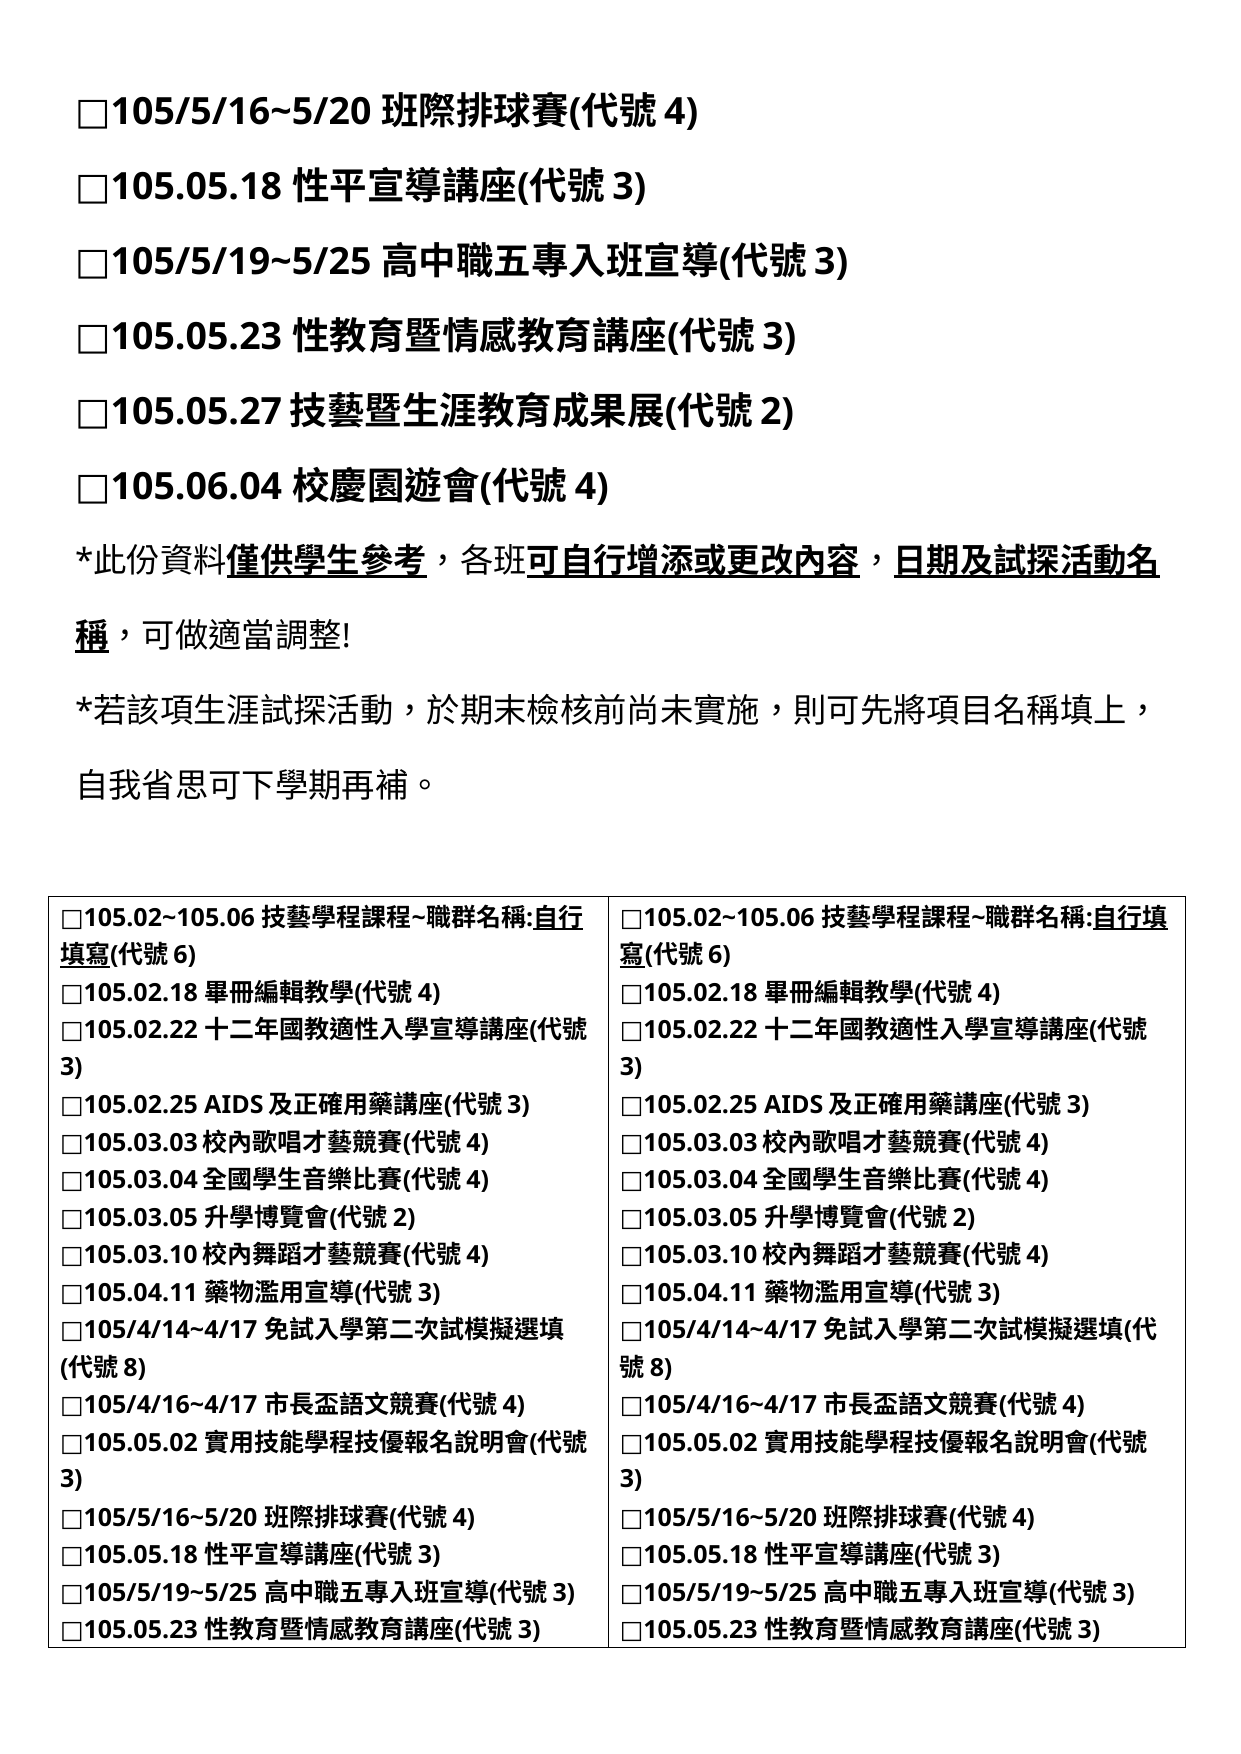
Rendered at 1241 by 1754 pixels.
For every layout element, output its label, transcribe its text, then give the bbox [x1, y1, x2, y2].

text *此份資料僅供學生參考，各班可自行增添或更改內容，日期及試探活動名稱，可做適當調整! [75, 521, 1165, 671]
text □105.05.18 性平宣導講座(代號3) [75, 146, 1165, 221]
text *若該項生涯試探活動，於期末檢核前尚未實施，則可先將項目名稱填上，自我省思可下學期再補。 [75, 671, 1165, 821]
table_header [49, 897, 608, 1647]
text □105.05.27技藝暨生涯教育成果展(代號2) [75, 371, 1165, 446]
text □105/5/16~5/20 班際排球賽(代號4) [75, 71, 1165, 146]
text □105.05.23 性教育暨情感教育講座(代號3) [75, 296, 1165, 371]
text □105/5/19~5/25 高中職五專入班宣導(代號3) [75, 221, 1165, 296]
text □105.06.04 校慶園遊會(代號4) [75, 446, 1165, 521]
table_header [609, 897, 1185, 1647]
